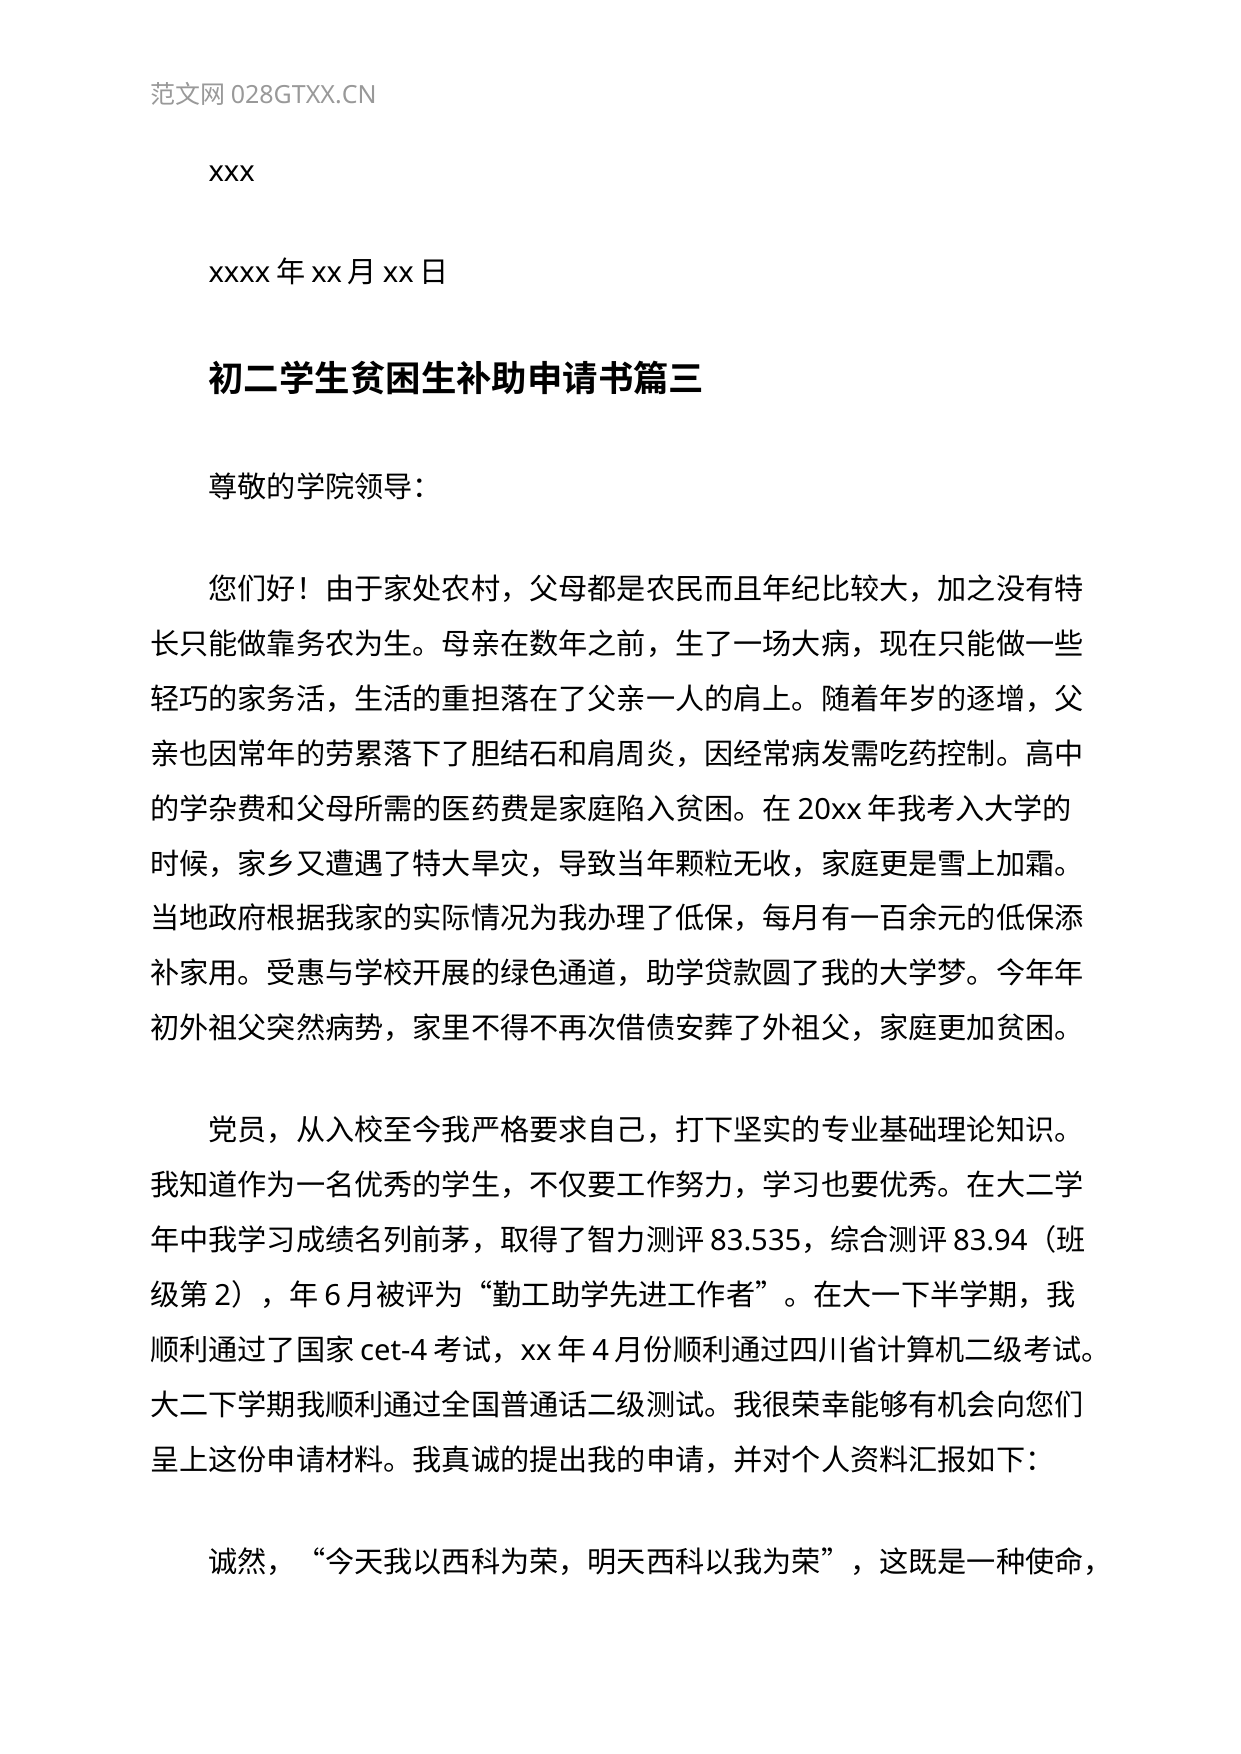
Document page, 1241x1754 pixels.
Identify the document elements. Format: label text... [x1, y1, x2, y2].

text xxxx年xx月xx日 [150, 248, 1090, 291]
text 尊敬的学院领导： [150, 464, 1090, 506]
text xxx [150, 150, 1090, 190]
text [150, 1538, 1090, 1580]
text 初二学生贫困生补助申请书篇三 [150, 350, 1090, 402]
text 党员，从入校至今我严格要求自己，打下坚实的专业基础理论知识。我知道作为一名优秀的学生，不仅要工作努力，学习也要优秀。在大二学年中我学习成绩名列前茅，取得了智力测评83.535，综合测评83.94（班级第2），年6月被评为“勤工助学先进工作者”。在大一下半学期，我顺利通过了国家cet-4考试，xx年4月份顺利通过四川省计算机二级考试。大二下学期我顺利通过全国普通话二级测试。我很荣幸能够有机会向您们呈上这份申请材料。我真诚的提出我的申请，并对个人资料汇报如下： [150, 1107, 1090, 1479]
text 您们好！由于家处农村，父母都是农民而且年纪比较大，加之没有特长只能做靠务农为生。母亲在数年之前，生了一场大病，现在只能做一些轻巧的家务活，生活的重担落在了父亲一人的肩上。随着年岁的逐增，父亲也因常年的劳累落下了胆结石和肩周炎，因经常病发需吃药控制。高中的学杂费和父母所需的医药费是家庭陷入贫困。在20xx年我考入大学的时候，家乡又遭遇了特大旱灾，导致当年颗粒无收，家庭更是雪上加霜。当地政府根据我家的实际情况为我办理了低保，每月有一百余元的低保添补家用。受惠与学校开展的绿色通道，助学贷款圆了我的大学梦。今年年初外祖父突然病势，家里不得不再次借债安葬了外祖父，家庭更加贫困。 [150, 566, 1090, 1047]
